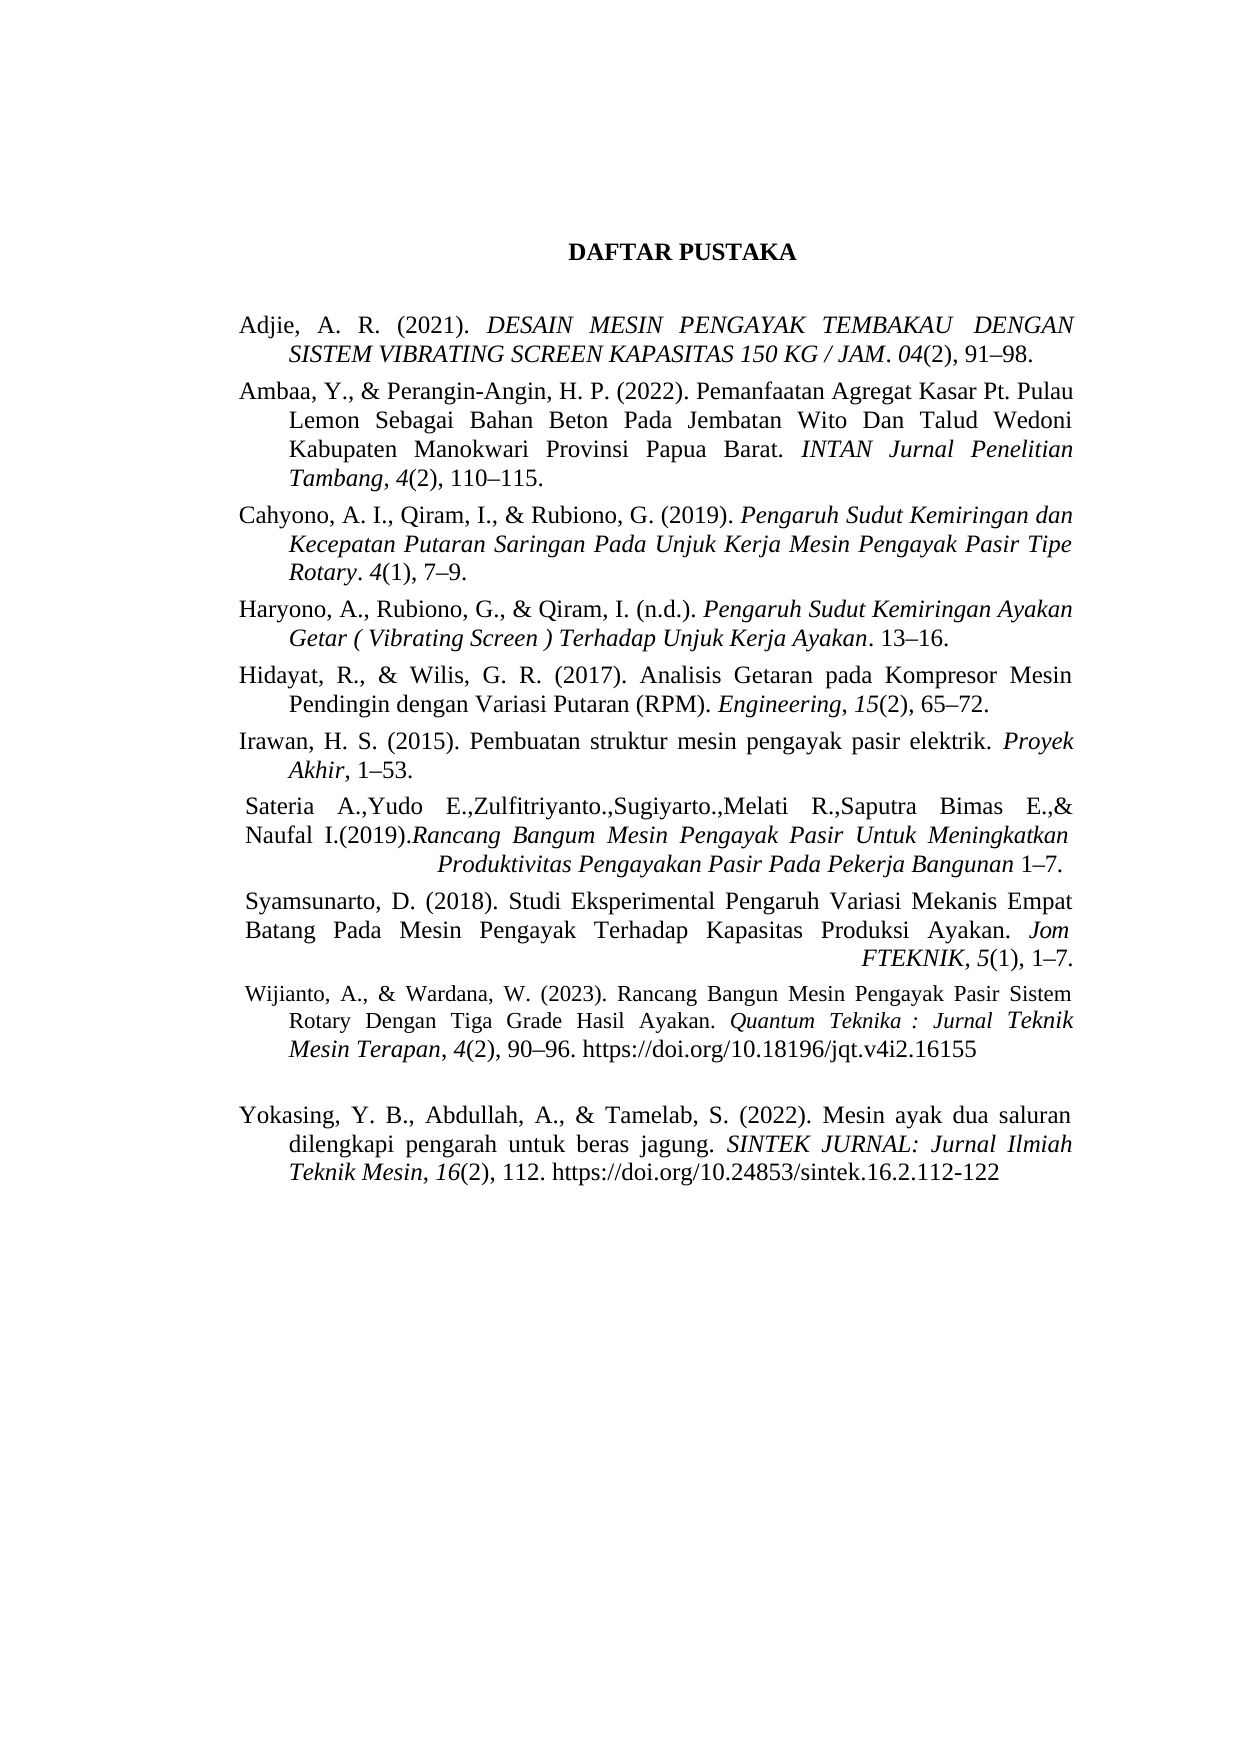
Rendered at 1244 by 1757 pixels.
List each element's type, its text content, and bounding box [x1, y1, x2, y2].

text Produktivitas Pengayakan Pasir Pada Pekerja Bangunan 1–7. [437, 849, 1132, 877]
text Haryono, A., Rubiono, G., & Qiram, I. (n.d.). Pengaruh Sudut Kemiringan Ayakan Getar ( Vibrating Screen ) Terhadap Unjuk Kerja Ayakan. 13–16. [239, 594, 1073, 652]
text Wijianto, A., & Wardana, W. (2023). Rancang Bangun Mesin Pengayak Pasir Sistem Rotary Dengan Tiga Grade Hasil Ayakan. Quantum Teknika : Jurnal Teknik Mesin Terapan, 4(2), 90–96. https://doi.org/10.18196/jqt.v4i2.16155 [244, 980, 1073, 1063]
text DAFTAR PUSTAKA [233, 237, 1132, 266]
text FTEKNIK, 5(1), 1–7. [71, 943, 1074, 972]
text Irawan, H. S. (2015). Pembuatan struktur mesin pengayak pasir elektrik. Proyek Akhir, 1–53. [239, 726, 1074, 783]
text Sateria A.,Yudo E.,Zulfitriyanto.,Sugiyarto.,Melati R.,Saputra Bimas E.,& Naufal I.(2019).Rancang Bangum Mesin Pengayak Pasir Untuk Meningkatkan [245, 792, 1073, 848]
text Hidayat, R., & Wilis, G. R. (2017). Analisis Getaran pada Kompresor Mesin Pendingin dengan Variasi Putaran (RPM). Engineering, 15(2), 65–72. [239, 661, 1073, 717]
text Yokasing, Y. B., Abdullah, A., & Tamelab, S. (2022). Mesin ayak dua saluran dilengkapi pengarah untuk beras jagung. SINTEK JURNAL: Jurnal Ilmiah Teknik Mesin, 16(2), 112. https://doi.org/10.24853/sintek.16.2.112-122 [239, 1100, 1073, 1186]
text Cahyono, A. I., Qiram, I., & Rubiono, G. (2019). Pengaruh Sudut Kemiringan dan Kecepatan Putaran Saringan Pada Unjuk Kerja Mesin Pengayak Pasir Tipe Rotary. 4(1), 7–9. [239, 500, 1073, 586]
text Adjie, A. R. (2021). DESAIN MESIN PENGAYAK TEMBAKAU DENGAN SISTEM VIBRATING SCREEN KAPASITAS 150 KG / JAM. 04(2), 91–98. [239, 311, 1073, 368]
text Syamsunarto, D. (2018). Studi Eksperimental Pengaruh Variasi Mekanis Empat Batang Pada Mesin Pengayak Terhadap Kapasitas Produksi Ayakan. Jom [245, 886, 1073, 943]
text Ambaa, Y., & Perangin-Angin, H. P. (2022). Pemanfaatan Agregat Kasar Pt. Pulau Lemon Sebagai Bahan Beton Pada Jembatan Wito Dan Talud Wedoni Kabupaten Manokwari Provinsi Papua Barat. INTAN Jurnal Penelitian Tambang, 4(2), 110–115. [239, 376, 1073, 491]
